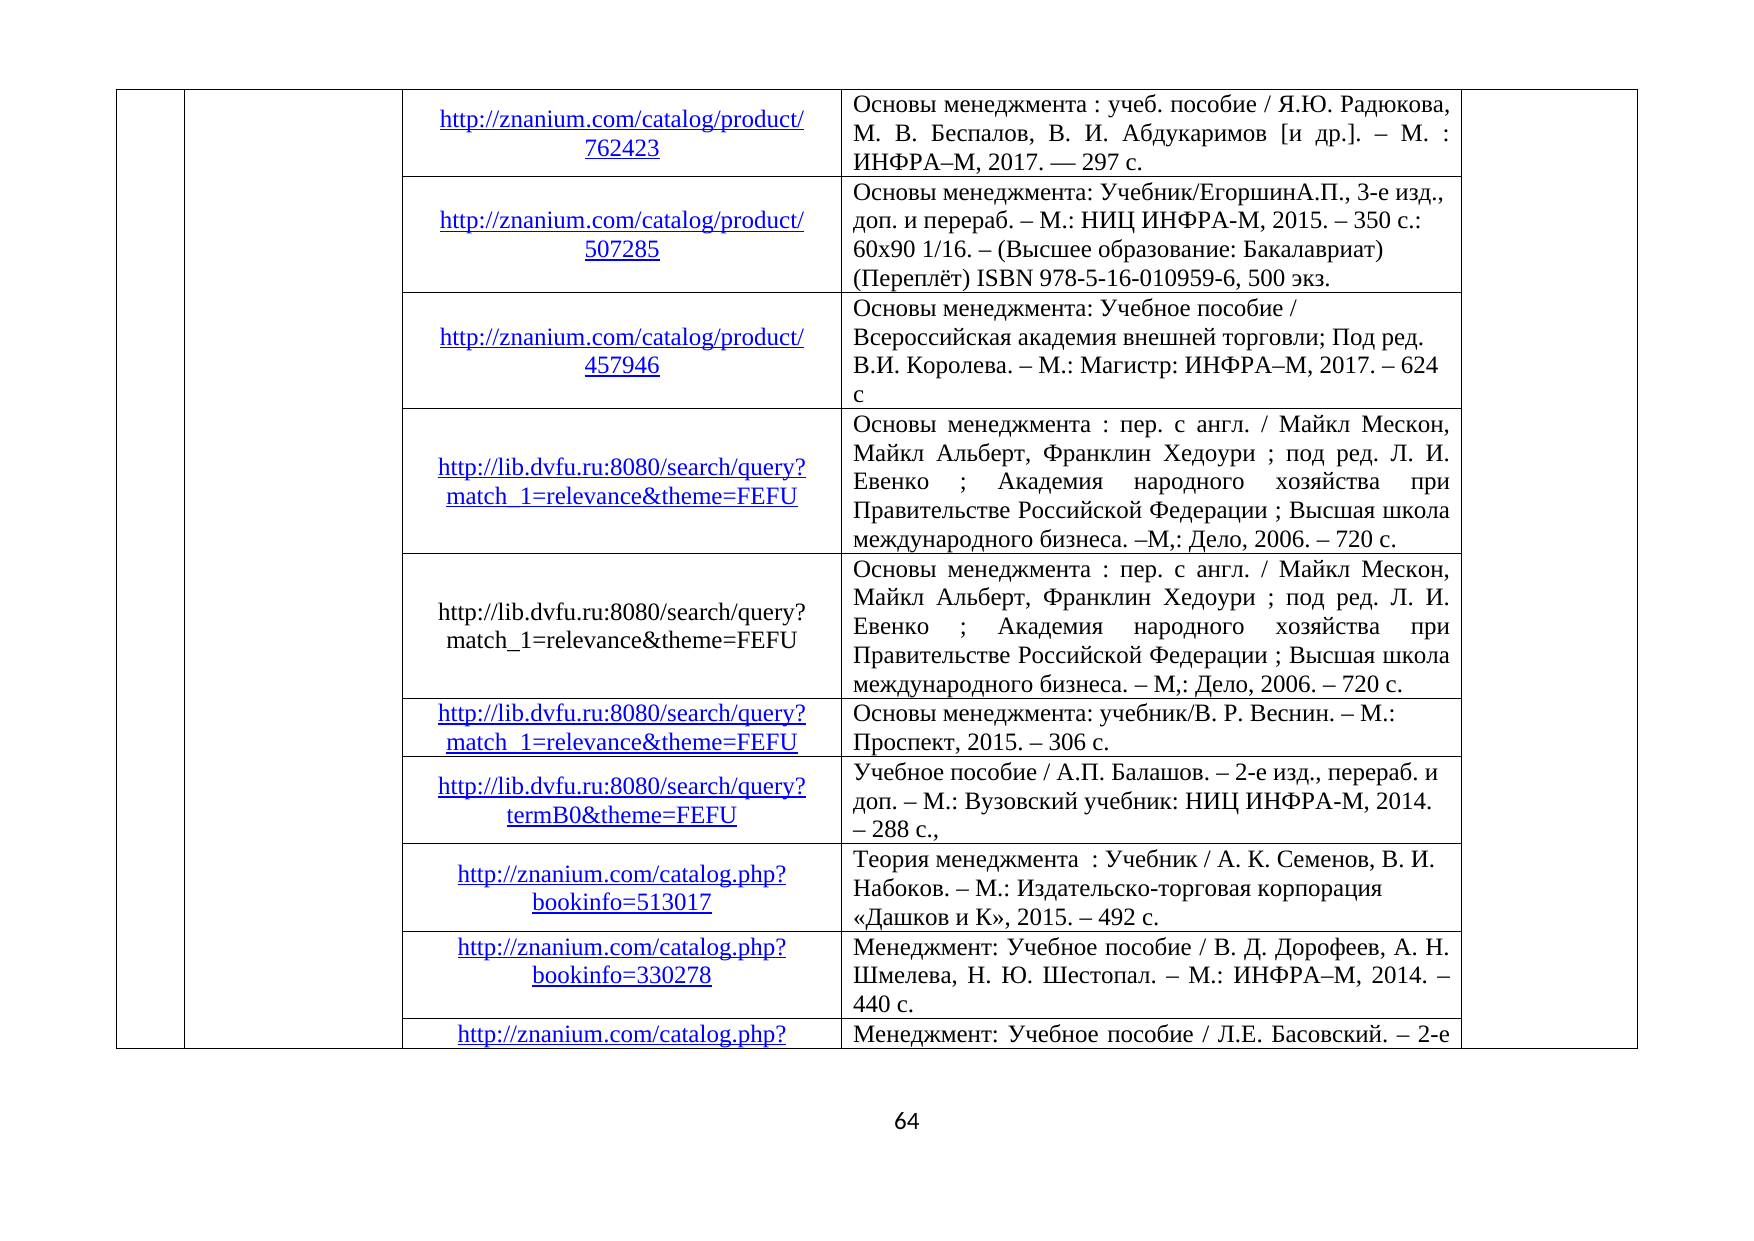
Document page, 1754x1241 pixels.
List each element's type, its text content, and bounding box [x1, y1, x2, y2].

table_cell http://znanium.com/catalog/product/507285 [403, 177, 841, 292]
table_cell Учебное пособие / А.П. Балашов. – 2-e изд., перераб. и доп. – М.: Вузовский учебник: НИЦ ИНФРА-М, 2014. – 288 с., [842, 757, 1461, 843]
table_cell Основы менеджмента: Учебник/ЕгоршинА.П., 3-е изд., доп. и перераб. – М.: НИЦ ИНФРА-М, 2015. – 350 с.: 60x90 1/16. – (Высшее образование: Бакалавриат) (Переплёт) ISBN 978-5-16-010959-6, 500 экз. [842, 177, 1461, 292]
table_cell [403, 1019, 841, 1048]
table_cell Основы менеджмента : пер. с англ. / Майкл Мескон, Майкл Альберт, Франклин Хедоури ; под ред. Л. И. Евенко ; Академия народного хозяйства при Правительстве Российской Федерации ; Высшая школа международного бизнеса. – М,: Дело, 2006. – 720 с. [842, 554, 1461, 697]
table_cell http://lib.dvfu.ru:8080/search/query?match_1=relevance&theme=FEFU [403, 554, 841, 697]
table_cell http://znanium.com/catalog.php?bookinfo=513017 [403, 844, 841, 931]
table_cell Основы менеджмента : пер. с англ. / Майкл Мескон, Майкл Альберт, Франклин Хедоури ; под ред. Л. И. Евенко ; Академия народного хозяйства при Правительстве Российской Федерации ; Высшая школа международного бизнеса. –М,: Дело, 2006. – 720 с. [842, 409, 1461, 553]
table_cell Основы менеджмента: учебник/В. Р. Веснин. – М.: Проспект, 2015. – 306 с. [842, 699, 1461, 756]
table_cell http://znanium.com/catalog.php?bookinfo=330278 [403, 932, 841, 1018]
table_cell Основы менеджмента: Учебное пособие / Всероссийская академия внешней торговли; Под ред. В.И. Королева. – М.: Магистр: ИНФРА–М, 2017. – 624 с [842, 293, 1461, 408]
table_cell http://lib.dvfu.ru:8080/search/query?match_1=relevance&theme=FEFU [403, 699, 841, 756]
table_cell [842, 1019, 1461, 1048]
table_cell Менеджмент: Учебное пособие / В. Д. Дорофеев, А. Н. Шмелева, Н. Ю. Шестопал. – М.: ИНФРА–М, 2014. – 440 с. [842, 932, 1461, 1018]
table_cell Теория менеджмента : Учебник / А. К. Семенов, В. И. Набоков. – М.: Издательско-торговая корпорация «Дашков и К», 2015. – 492 с. [842, 844, 1461, 931]
table_cell http://lib.dvfu.ru:8080/search/query?match_1=relevance&theme=FEFU [403, 409, 841, 553]
table_cell http://znanium.com/catalog/product/762423 [403, 90, 841, 176]
table_cell http://znanium.com/catalog/product/457946 [403, 293, 841, 408]
table_cell http://lib.dvfu.ru:8080/search/query?termB0&theme=FEFU [403, 757, 841, 843]
table_cell Основы менеджмента : учеб. пособие / Я.Ю. Радюкова, М. В. Беспалов, В. И. Абдукаримов [и др.]. – М. : ИНФРА–М, 2017. — 297 с. [842, 90, 1461, 176]
